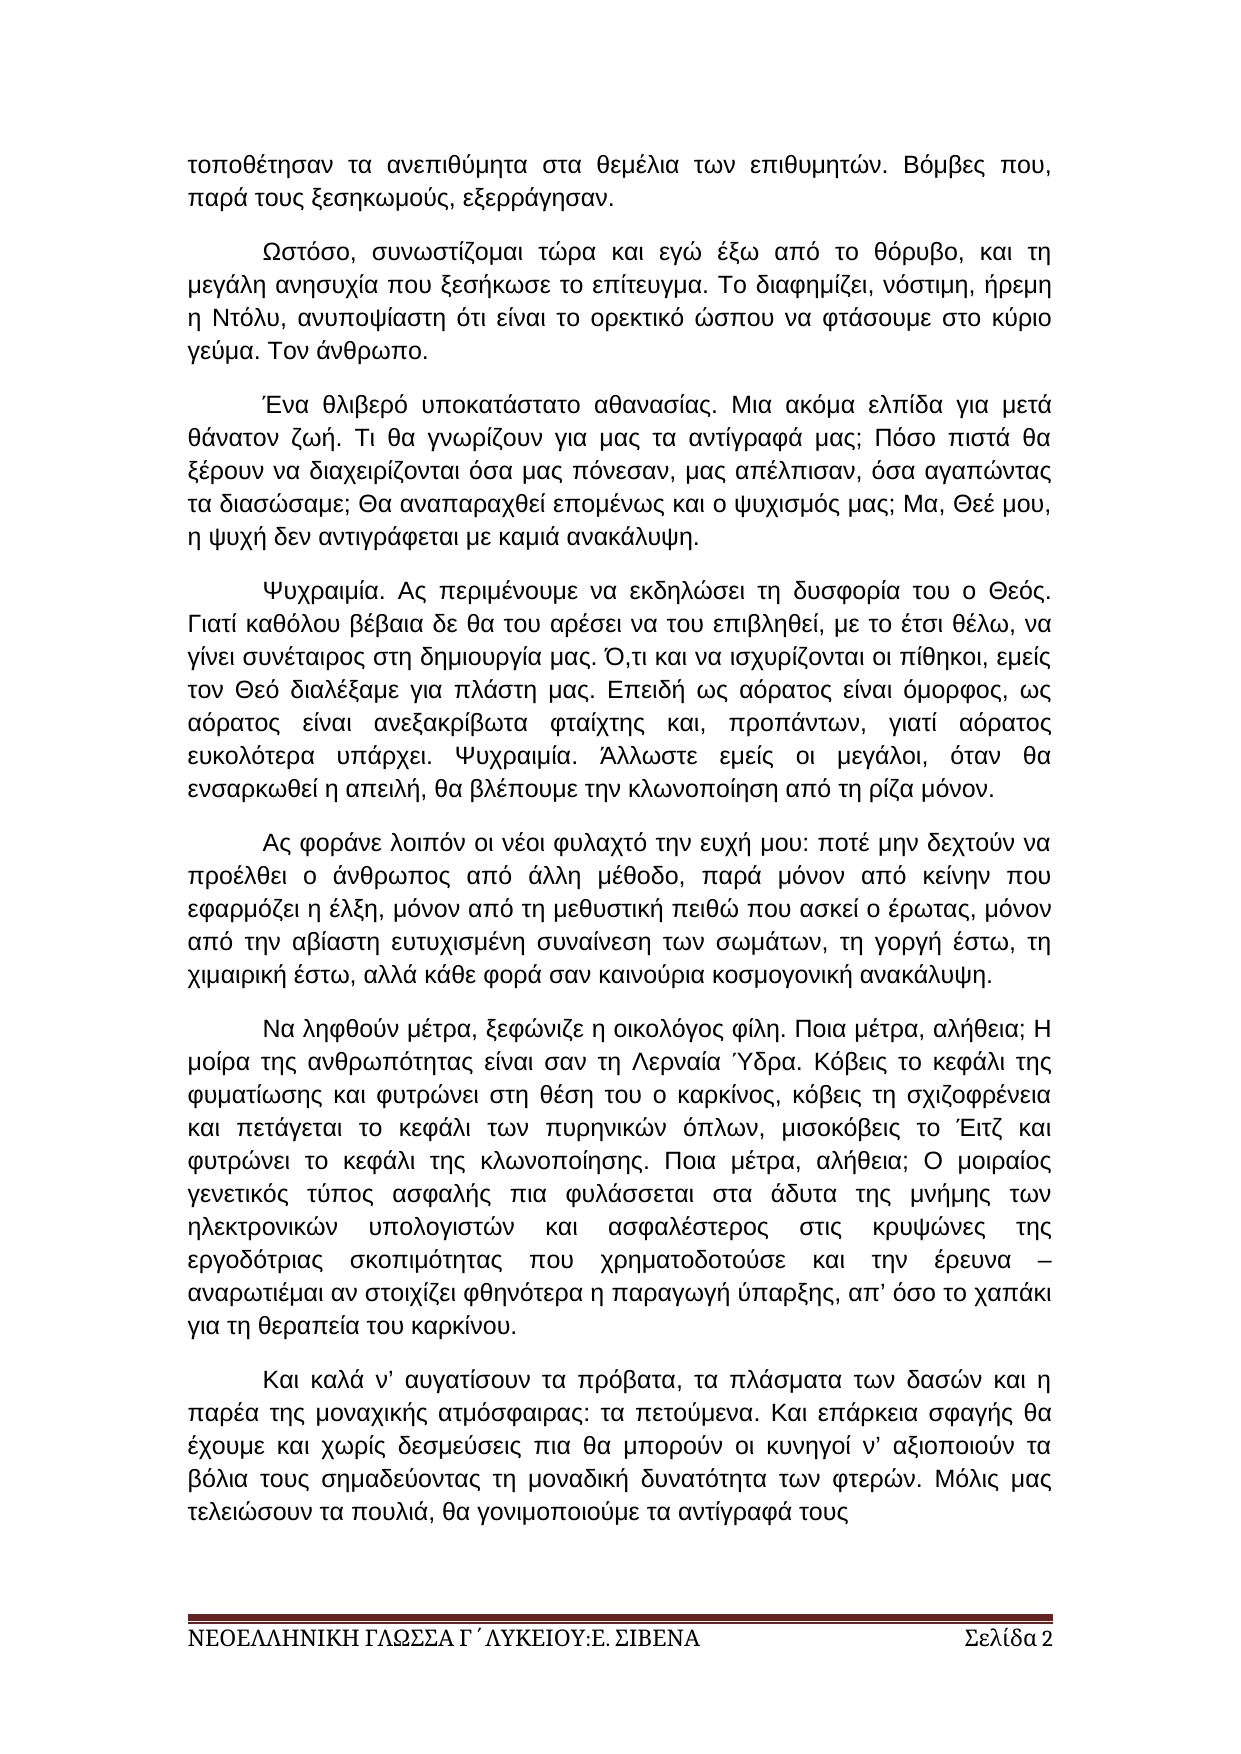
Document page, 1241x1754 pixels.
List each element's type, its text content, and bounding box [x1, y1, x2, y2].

text Και καλά ν’ αυγατίσουν τα πρόβατα, τα πλάσματα των δασών και η παρέα της μοναχικής ατμόσφαιρας: τα πετούμενα. Και επάρκεια σφαγής θα έχουμε και χωρίς δεσμεύσεις πια θα μπορούν οι κυνηγοί ν’ αξιοποιούν τα βόλια τους σημαδεύοντας τη μοναδική δυνατότητα των φτερών. Μόλις μας τελειώσουν τα πουλιά, θα γονιμοποιούμε τα αντίγραφά τους [187, 1365, 1053, 1526]
text Να ληφθούν μέτρα, ξεφώνιζε η οικολόγος φίλη. Ποια μέτρα, αλήθεια; Η μοίρα της ανθρωπότητας είναι σαν τη Λερναία Ύδρα. Κόβεις το κεφάλι της φυματίωσης και φυτρώνει στη θέση του ο καρκίνος, κόβεις τη σχιζοφρένεια και πετάγεται το κεφάλι των πυρηνικών όπλων, μισοκόβεις το Έιτζ και φυτρώνει το κεφάλι της κλωνοποίησης. Ποια μέτρα, αλήθεια; Ο μοιραίος γενετικός τύπος ασφαλής πια φυλάσσεται στα άδυτα της μνήμης των ηλεκτρονικών υπολογιστών και ασφαλέστερος στις κρυψώνες της εργοδότριας σκοπιμότητας που χρηματοδοτούσε και την έρευνα – αναρωτιέμαι αν στοιχίζει φθηνότερα η παραγωγή ύπαρξης, απ’ όσο το χαπάκι για τη θεραπεία του καρκίνου. [187, 1014, 1053, 1339]
text Ένα θλιβερό υποκατάστατο αθανασίας. Μια ακόμα ελπίδα για μετά θάνατον ζωή. Τι θα γνωρίζουν για μας τα αντίγραφά μας; Πόσο πιστά θα ξέρουν να διαχειρίζονται όσα μας πόνεσαν, μας απέλπισαν, όσα αγαπώντας τα διασώσαμε; Θα αναπαραχθεί επομένως και ο ψυχισμός μας; Μα, Θεέ μου, η ψυχή δεν αντιγράφεται με καμιά ανακάλυψη. [187, 390, 1053, 551]
text Ας φοράνε λοιπόν οι νέοι φυλαχτό την ευχή μου: ποτέ μην δεχτούν να προέλθει ο άνθρωπος από άλλη μέθοδο, παρά μόνον από κείνην που εφαρμόζει η έλξη, μόνον από τη μεθυστική πειθώ που ασκεί ο έρωτας, μόνον από την αβίαστη ευτυχισμένη συναίνεση των σωμάτων, τη γοργή έστω, τη χιμαιρική έστω, αλλά κάθε φορά σαν καινούρια κοσμογονική ανακάλυψη. [187, 828, 1053, 988]
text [187, 150, 1053, 212]
text Ωστόσο, συνωστίζομαι τώρα και εγώ έξω από το θόρυβο, και τη μεγάλη ανησυχία που ξεσήκωσε το επίτευγμα. Το διαφημίζει, νόστιμη, ήρεμη η Ντόλυ, ανυποψίαστη ότι είναι το ορεκτικό ώσπου να φτάσουμε στο κύριο γεύμα. Τον άνθρωπο. [187, 237, 1053, 365]
text Ψυχραιμία. Ας περιμένουμε να εκδηλώσει τη δυσφορία του ο Θεός. Γιατί καθόλου βέβαια δε θα του αρέσει να του επιβληθεί, με το έτσι θέλω, να γίνει συνέταιρος στη δημιουργία μας. Ό,τι και να ισχυρίζονται οι πίθηκοι, εμείς τον Θεό διαλέξαμε για πλάστη μας. Επειδή ως αόρατος είναι όμορφος, ως αόρατος είναι ανεξακρίβωτα φταίχτης και, προπάντων, γιατί αόρατος ευκολότερα υπάρχει. Ψυχραιμία. Άλλωστε εμείς οι μεγάλοι, όταν θα ενσαρκωθεί η απειλή, θα βλέπουμε την κλωνοποίηση από τη ρίζα μόνον. [187, 576, 1053, 803]
